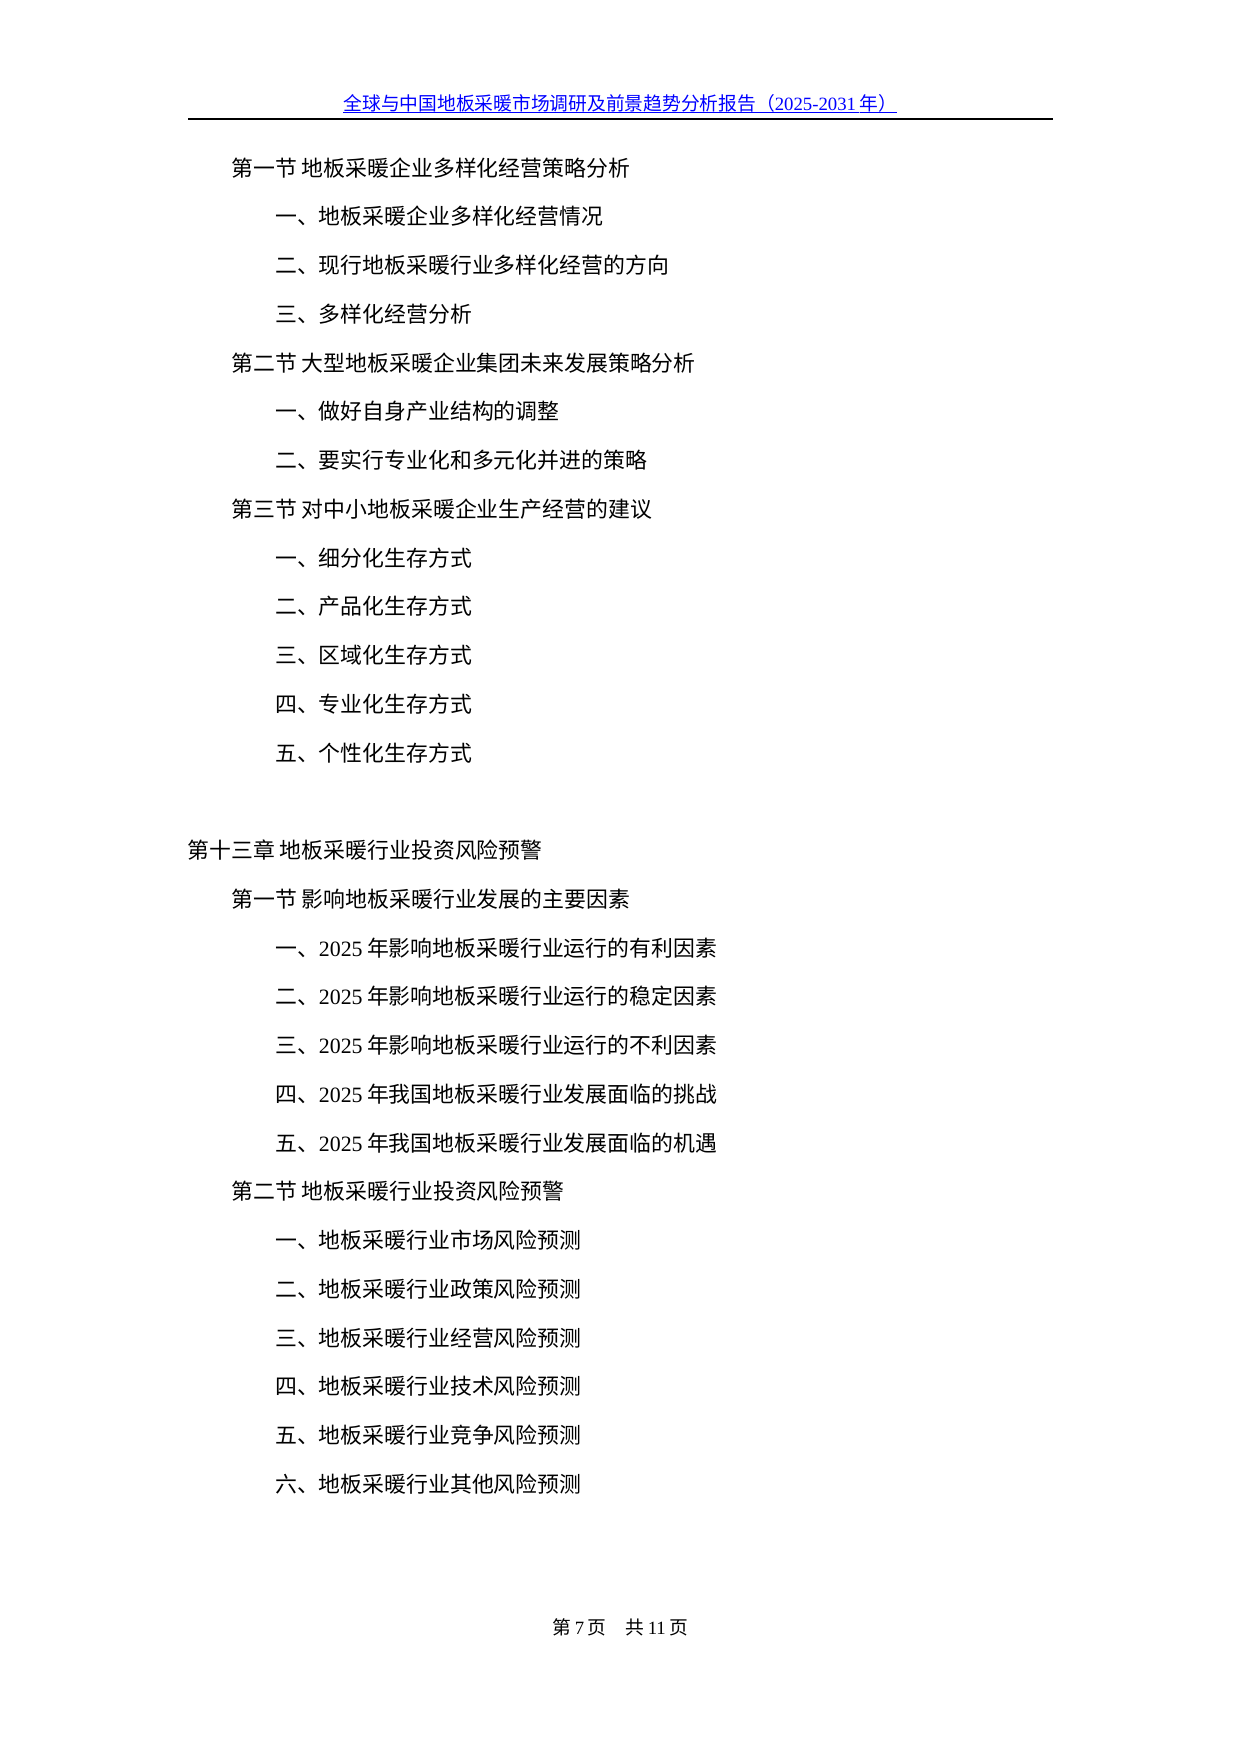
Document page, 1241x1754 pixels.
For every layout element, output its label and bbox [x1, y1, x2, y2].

text [187, 150, 1053, 1499]
